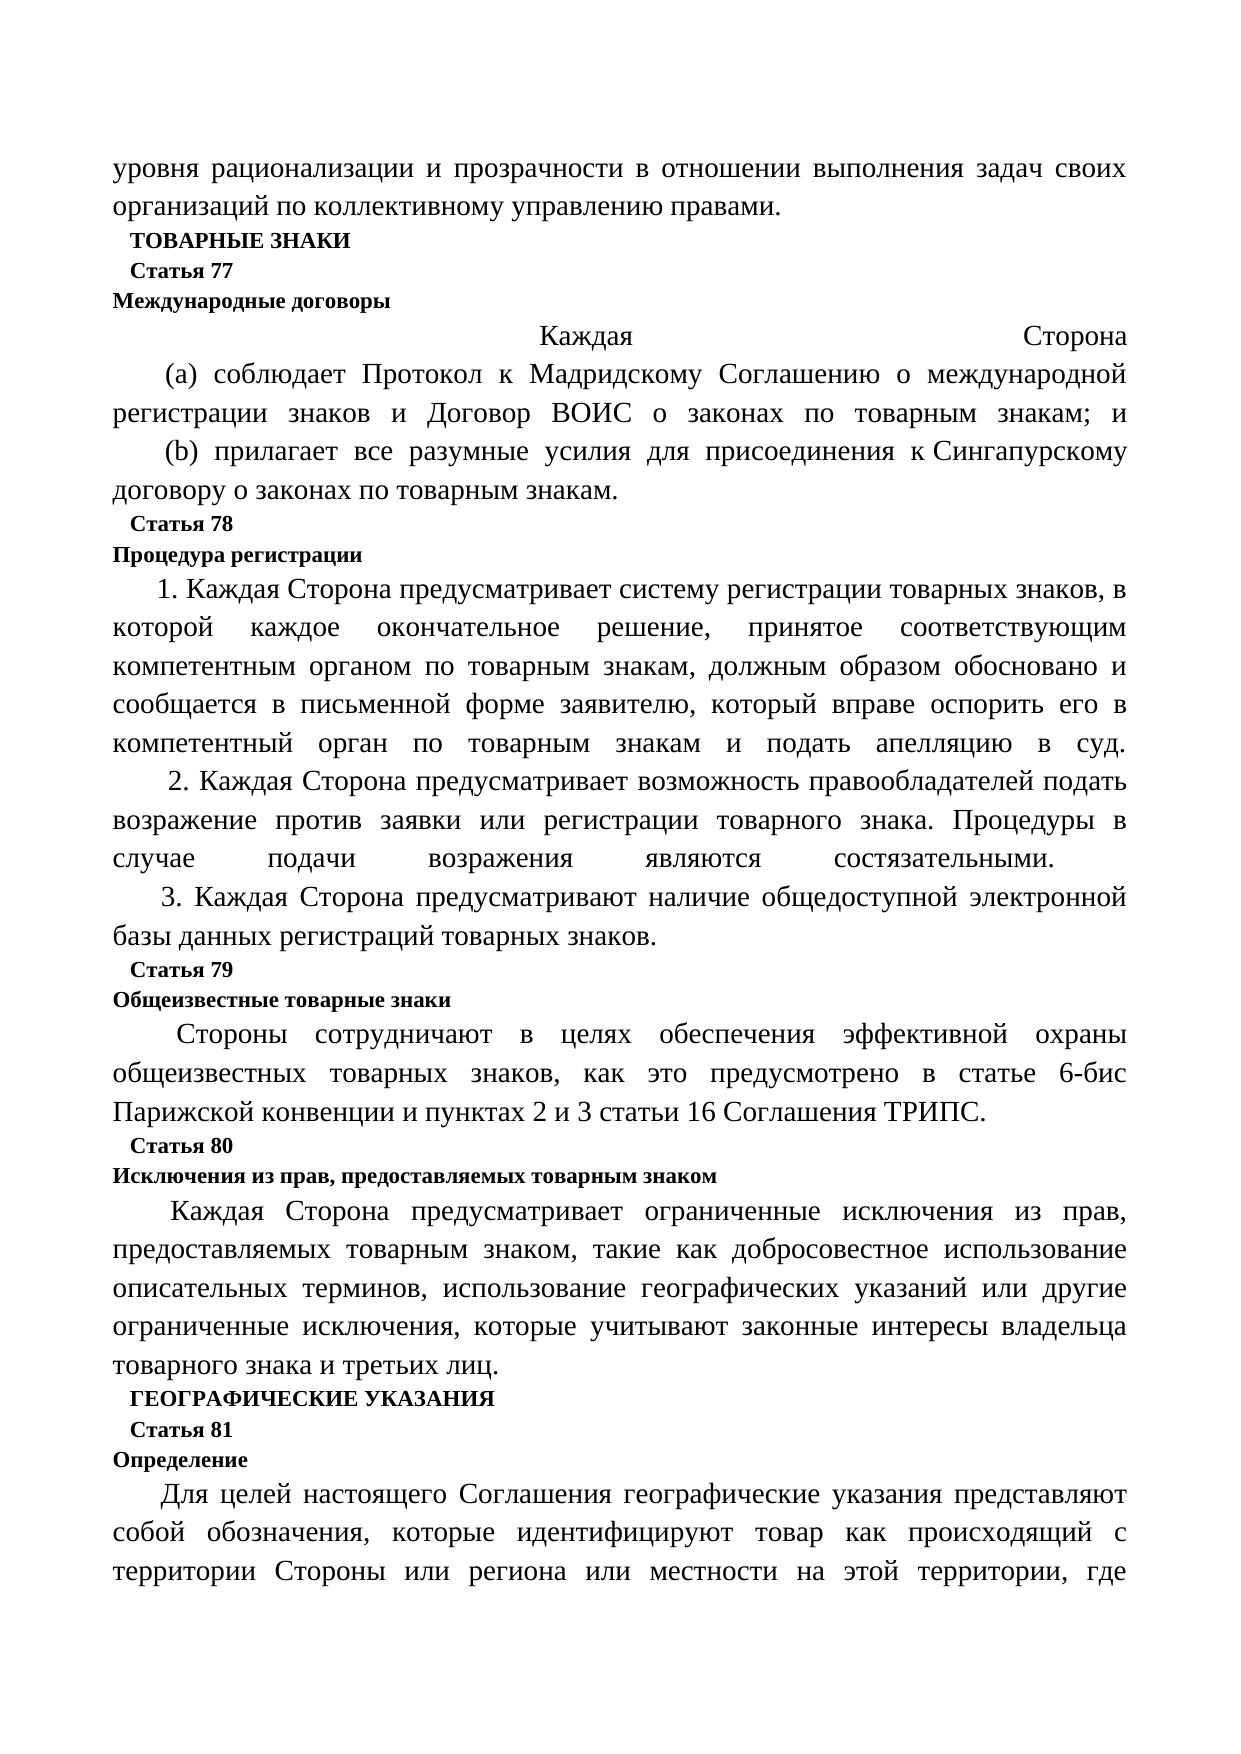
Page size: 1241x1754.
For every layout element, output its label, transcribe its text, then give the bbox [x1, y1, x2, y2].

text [112, 150, 1128, 222]
text Статья 78 Процедура регистрации [112, 510, 1128, 567]
text Статья 79 Общеизвестные товарные знаки [112, 956, 1128, 1013]
text Каждая Сторона предусматривает ограниченные исключения из прав, предоставляемых товарным знаком, такие как добросовестное использование описательных терминов, использование географических указаний или другие ограниченные исключения, которые учитывают законные интересы владельца товарного знака и третьих лиц. [112, 1193, 1128, 1380]
text Каждая Сторона (а) соблюдает Протокол к Мадридскому Соглашению о международной регистрации знаков и Договор ВОИС о законах по товарным знакам; и (b) прилагает все разумные усилия для присоединения к Сингапурскому договору о законах по товарным знакам. [112, 318, 1128, 505]
text Статья 80 Исключения из прав, предоставляемых товарным знаком [112, 1132, 1128, 1189]
text Стороны сотрудничают в целях обеспечения эффективной охраны общеизвестных товарных знаков, как это предусмотрено в статье 6-бис Парижской конвенции и пунктах 2 и 3 статьи 16 Соглашения ТРИПС. [112, 1017, 1128, 1127]
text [112, 1476, 1128, 1587]
text Статья 77 Международные договоры [112, 257, 1128, 314]
text ТОВАРНЫЕ ЗНАКИ [112, 227, 1128, 253]
text ГЕОГРАФИЧЕСКИЕ УКАЗАНИЯ [112, 1385, 1128, 1412]
text 1. Каждая Сторона предусматривает систему регистрации товарных знаков, в которой каждое окончательное решение, принятое соответствующим компетентным органом по товарным знакам, должным образом обосновано и сообщается в письменной форме заявителю, который вправе оспорить его в компетентный орган по товарным знакам и подать апелляцию в суд. 2. Каждая Сторона предусматривает возможность правообладателей подать возражение против заявки или регистрации товарного знака. Процедуры в случае подачи возражения являются состязательными. 3. Каждая Сторона предусматривают наличие общедоступной электронной базы данных регистраций товарных знаков. [112, 571, 1128, 951]
text Статья 81 Определение [112, 1416, 1128, 1472]
